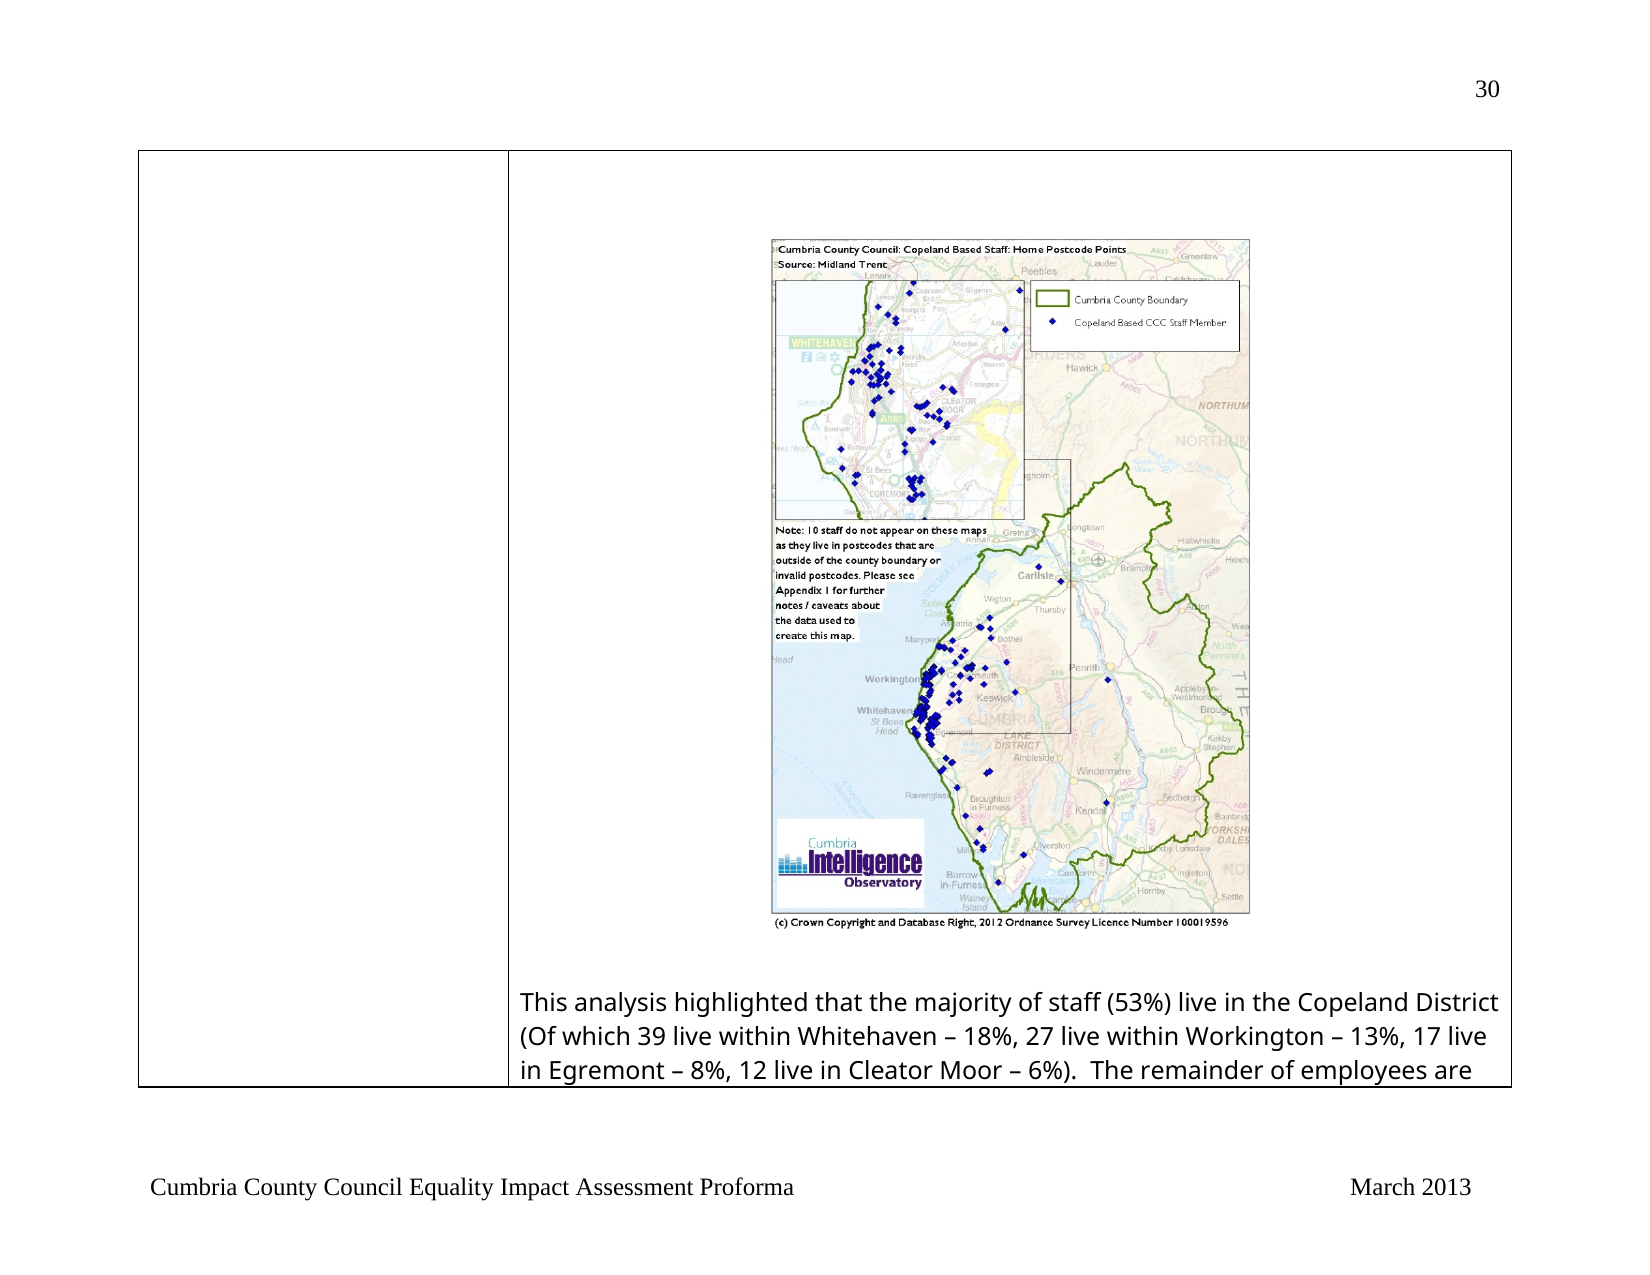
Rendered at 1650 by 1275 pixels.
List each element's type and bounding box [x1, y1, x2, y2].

table_cell [139, 151, 508, 1086]
table_cell [509, 151, 1511, 1086]
picture [751, 218, 1269, 951]
